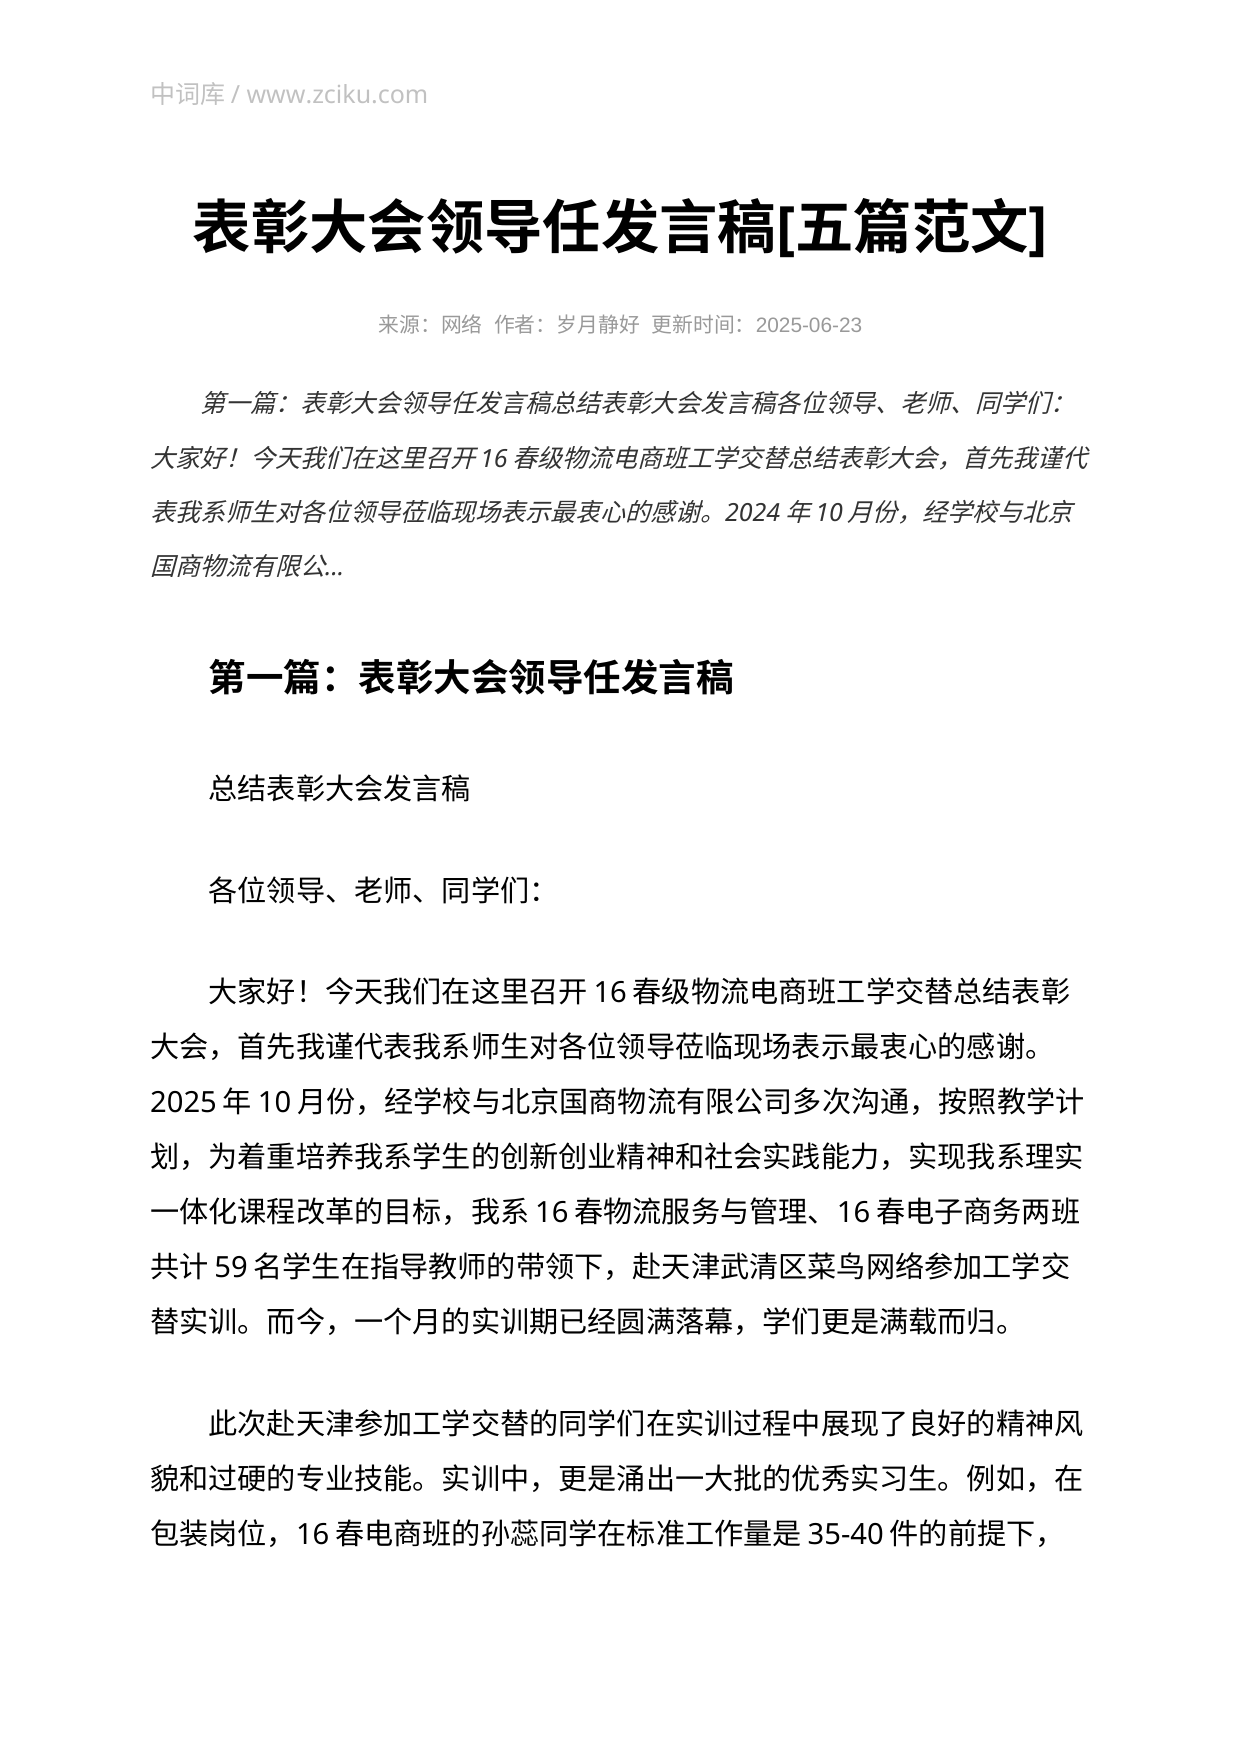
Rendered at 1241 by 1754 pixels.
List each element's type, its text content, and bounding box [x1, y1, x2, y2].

text 第一篇：表彰大会领导任发言稿 [150, 648, 1090, 702]
text 大家好！今天我们在这里召开16春级物流电商班工学交替总结表彰大会，首先我谨代表我系师生对各位领导莅临现场表示最衷心的感谢。2025年10月份，经学校与北京国商物流有限公司多次沟通，按照教学计划，为着重培养我系学生的创新创业精神和社会实践能力，实现我系理实一体化课程改革的目标，我系16春物流服务与管理、16春电子商务两班共计59名学生在指导教师的带领下，赴天津武清区菜鸟网络参加工学交替实训。而今，一个月的实训期已经圆满落幕，学们更是满载而归。 [150, 969, 1090, 1341]
subtitle 表彰大会领导任发言稿[五篇范文] [150, 181, 1090, 266]
text 第一篇：表彰大会领导任发言稿总结表彰大会发言稿各位领导、老师、同学们：大家好！今天我们在这里召开16春级物流电商班工学交替总结表彰大会，首先我谨代表我系师生对各位领导莅临现场表示最衷心的感谢。2024年10月份，经学校与北京国商物流有限公... [150, 384, 1090, 583]
text 各位领导、老师、同学们： [150, 867, 1090, 909]
text 来源：网络 作者：岁月静好 更新时间：2025-06-23 [150, 313, 1090, 337]
text 总结表彰大会发言稿 [150, 766, 1090, 808]
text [150, 1401, 1090, 1553]
